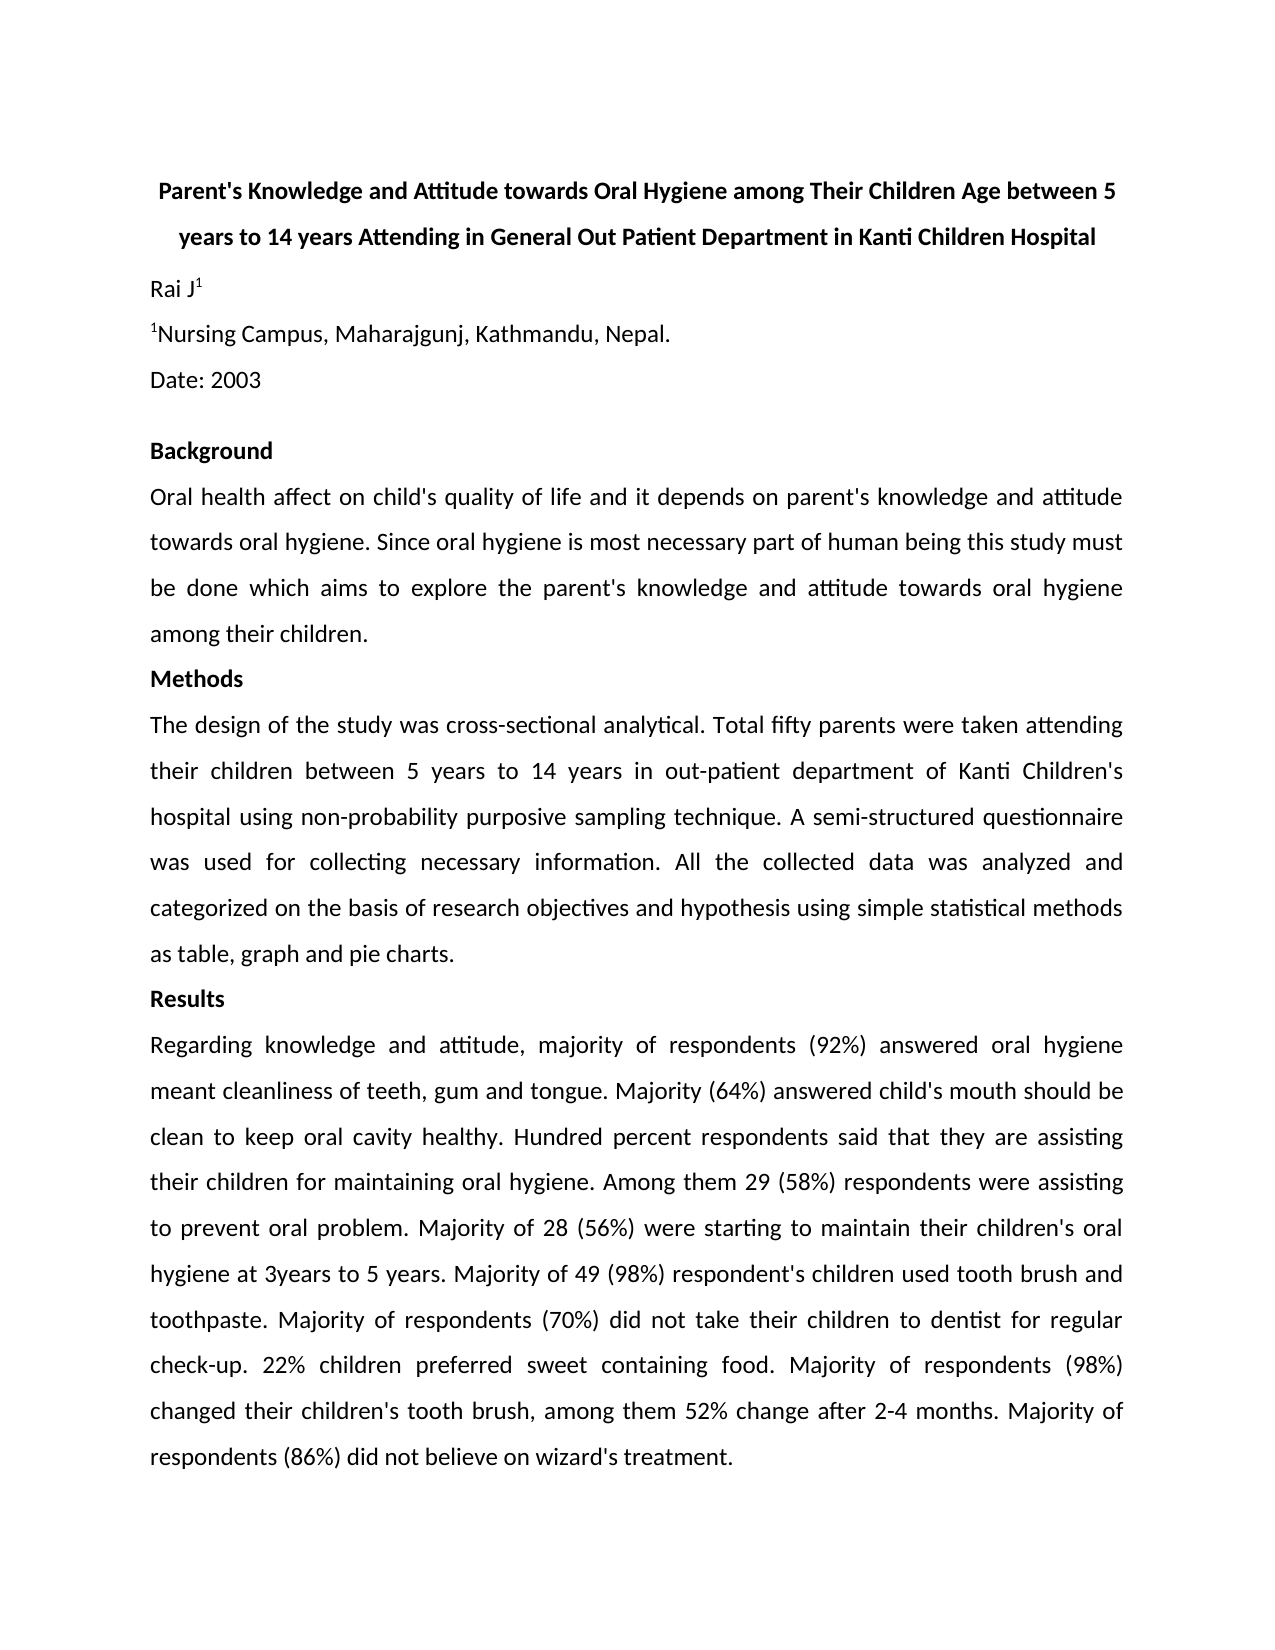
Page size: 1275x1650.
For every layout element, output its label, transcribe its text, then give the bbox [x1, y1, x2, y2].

text Results [150, 984, 1125, 1014]
text Oral health affect on child's quality of life and it depends on parent's knowledge and attitude towards oral hygiene. Since oral hygiene is most necessary part of human being this study must be done which aims to explore the parent's knowledge and attitude towards oral hygiene among their children. [150, 481, 1125, 648]
text 1Nursing Campus, Maharajgunj, Kathmandu, Nepal. [150, 318, 1125, 349]
text Rai J1 [150, 273, 1125, 303]
text Date: 2003 [150, 364, 1125, 395]
text Background [150, 435, 1125, 465]
subtitle Parent's Knowledge and Attitude towards Oral Hygiene among Their Children Age between 5 years to 14 years Attending in General Out Patient Department in Kanti Children Hospital [150, 175, 1125, 251]
text Methods [150, 663, 1125, 694]
text The design of the study was cross-sectional analytical. Total fifty parents were taken attending their children between 5 years to 14 years in out-patient department of Kanti Children's hospital using non-probability purposive sampling technique. A semi-structured questionnaire was used for collecting necessary information. All the collected data was analyzed and categorized on the basis of research objectives and hypothesis using simple statistical methods as table, graph and pie charts. [150, 709, 1125, 968]
text Regarding knowledge and attitude, majority of respondents (92%) answered oral hygiene meant cleanliness of teeth, gum and tongue. Majority (64%) answered child's mouth should be clean to keep oral cavity healthy. Hundred percent respondents said that they are assisting their children for maintaining oral hygiene. Among them 29 (58%) respondents were assisting to prevent oral problem. Majority of 28 (56%) were starting to maintain their children's oral hygiene at 3years to 5 years. Majority of 49 (98%) respondent's children used tooth brush and toothpaste. Majority of respondents (70%) did not take their children to dentist for regular check-up. 22% children preferred sweet containing food. Majority of respondents (98%) changed their children's tooth brush, among them 52% change after 2-4 months. Majority of respondents (86%) did not believe on wizard's treatment. [150, 1029, 1125, 1471]
